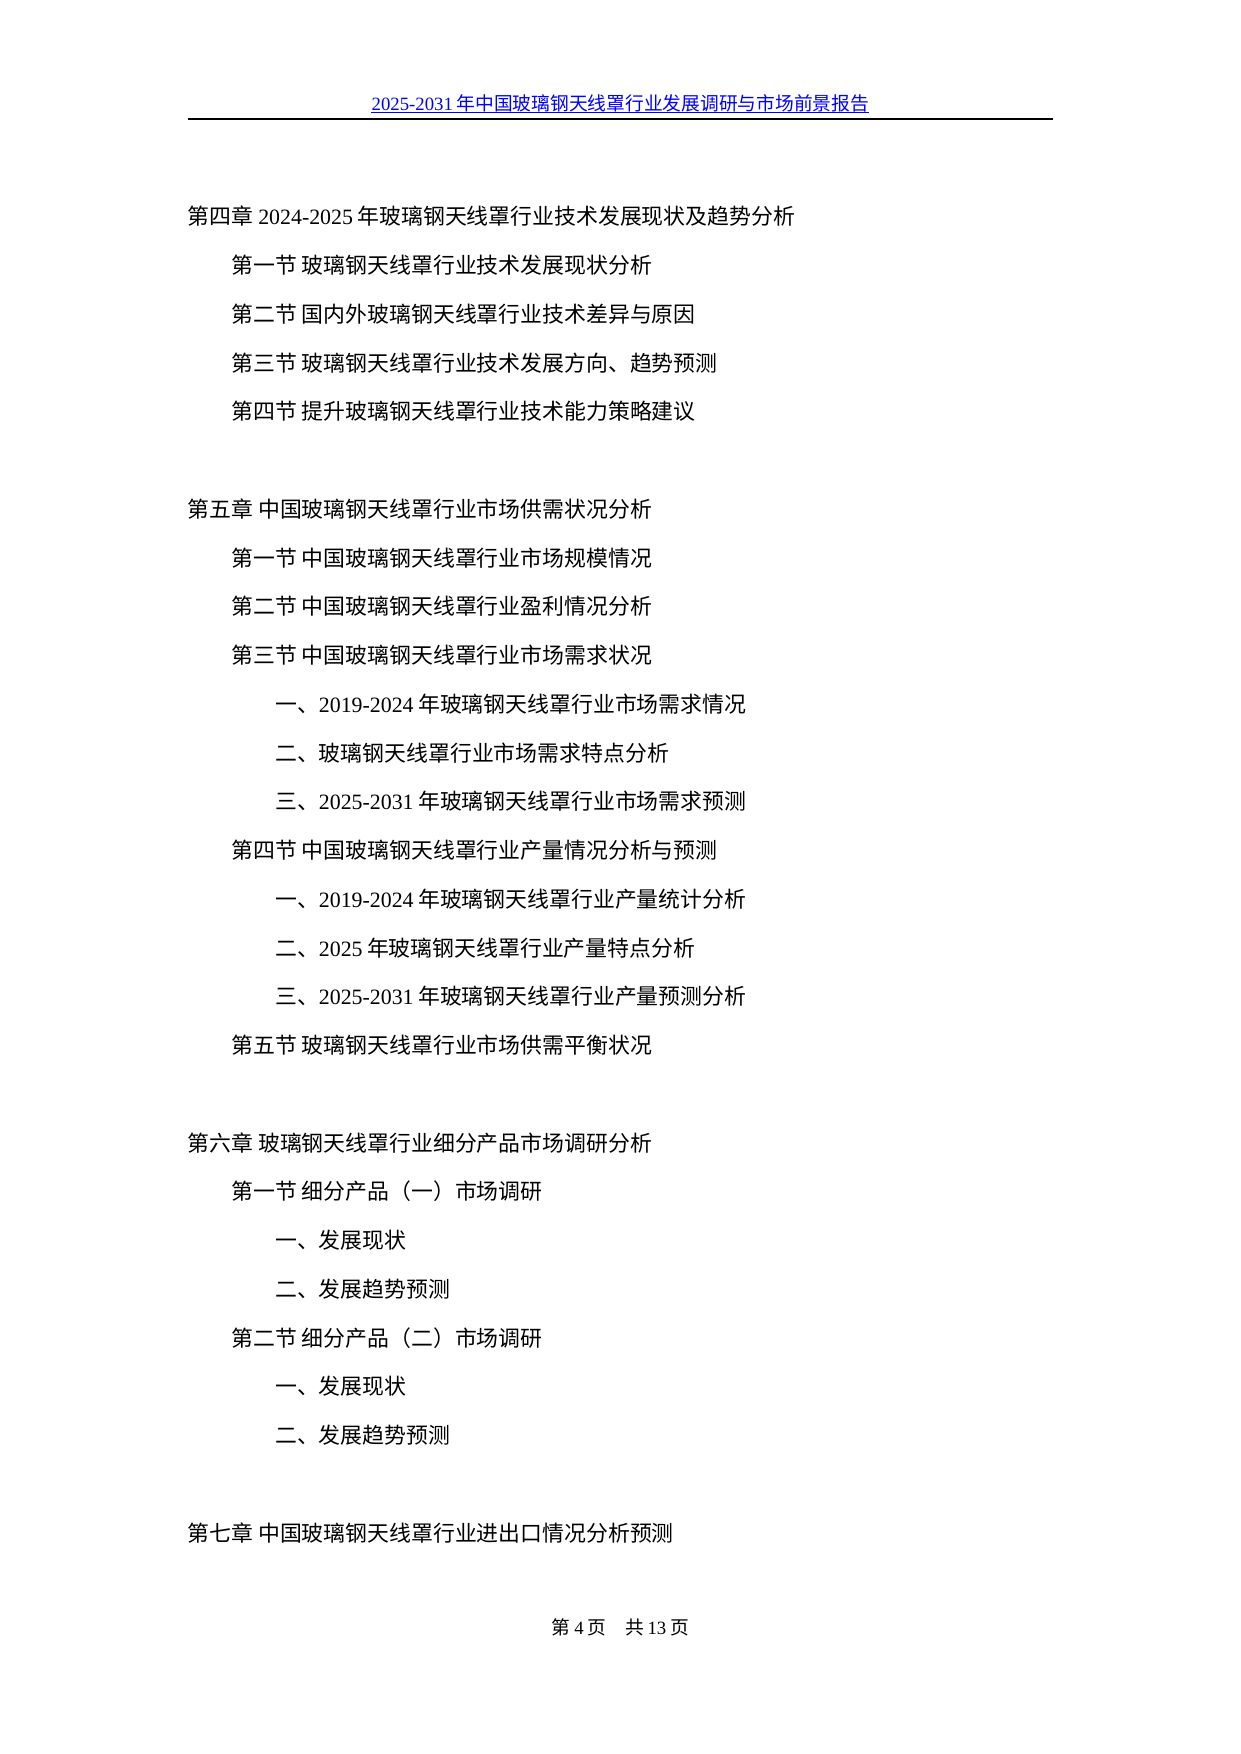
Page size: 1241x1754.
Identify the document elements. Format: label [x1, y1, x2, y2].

text [187, 150, 1053, 1548]
